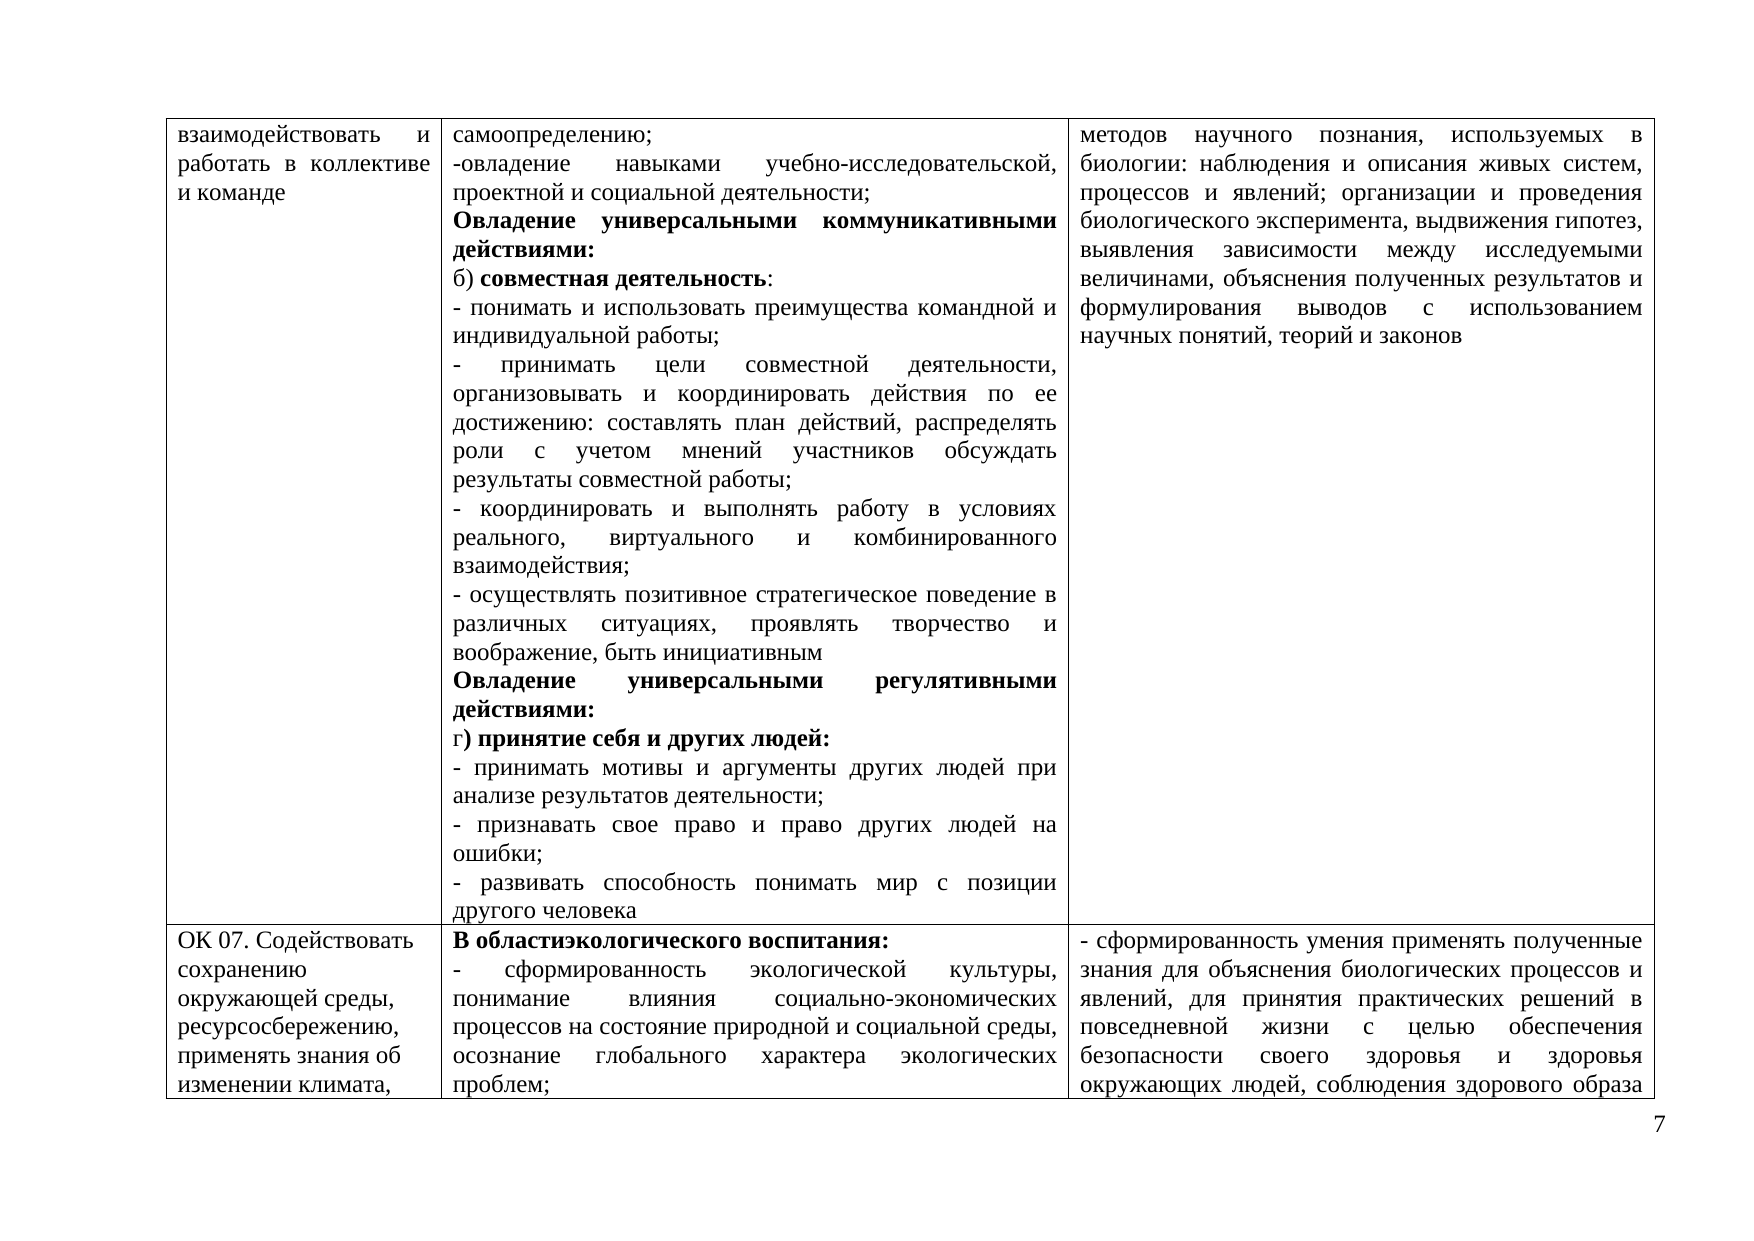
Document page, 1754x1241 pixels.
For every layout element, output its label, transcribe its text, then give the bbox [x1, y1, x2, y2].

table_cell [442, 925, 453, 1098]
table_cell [1069, 119, 1654, 924]
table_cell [167, 925, 441, 1098]
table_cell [442, 119, 1068, 924]
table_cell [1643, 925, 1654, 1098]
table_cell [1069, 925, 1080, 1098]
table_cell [167, 119, 441, 924]
